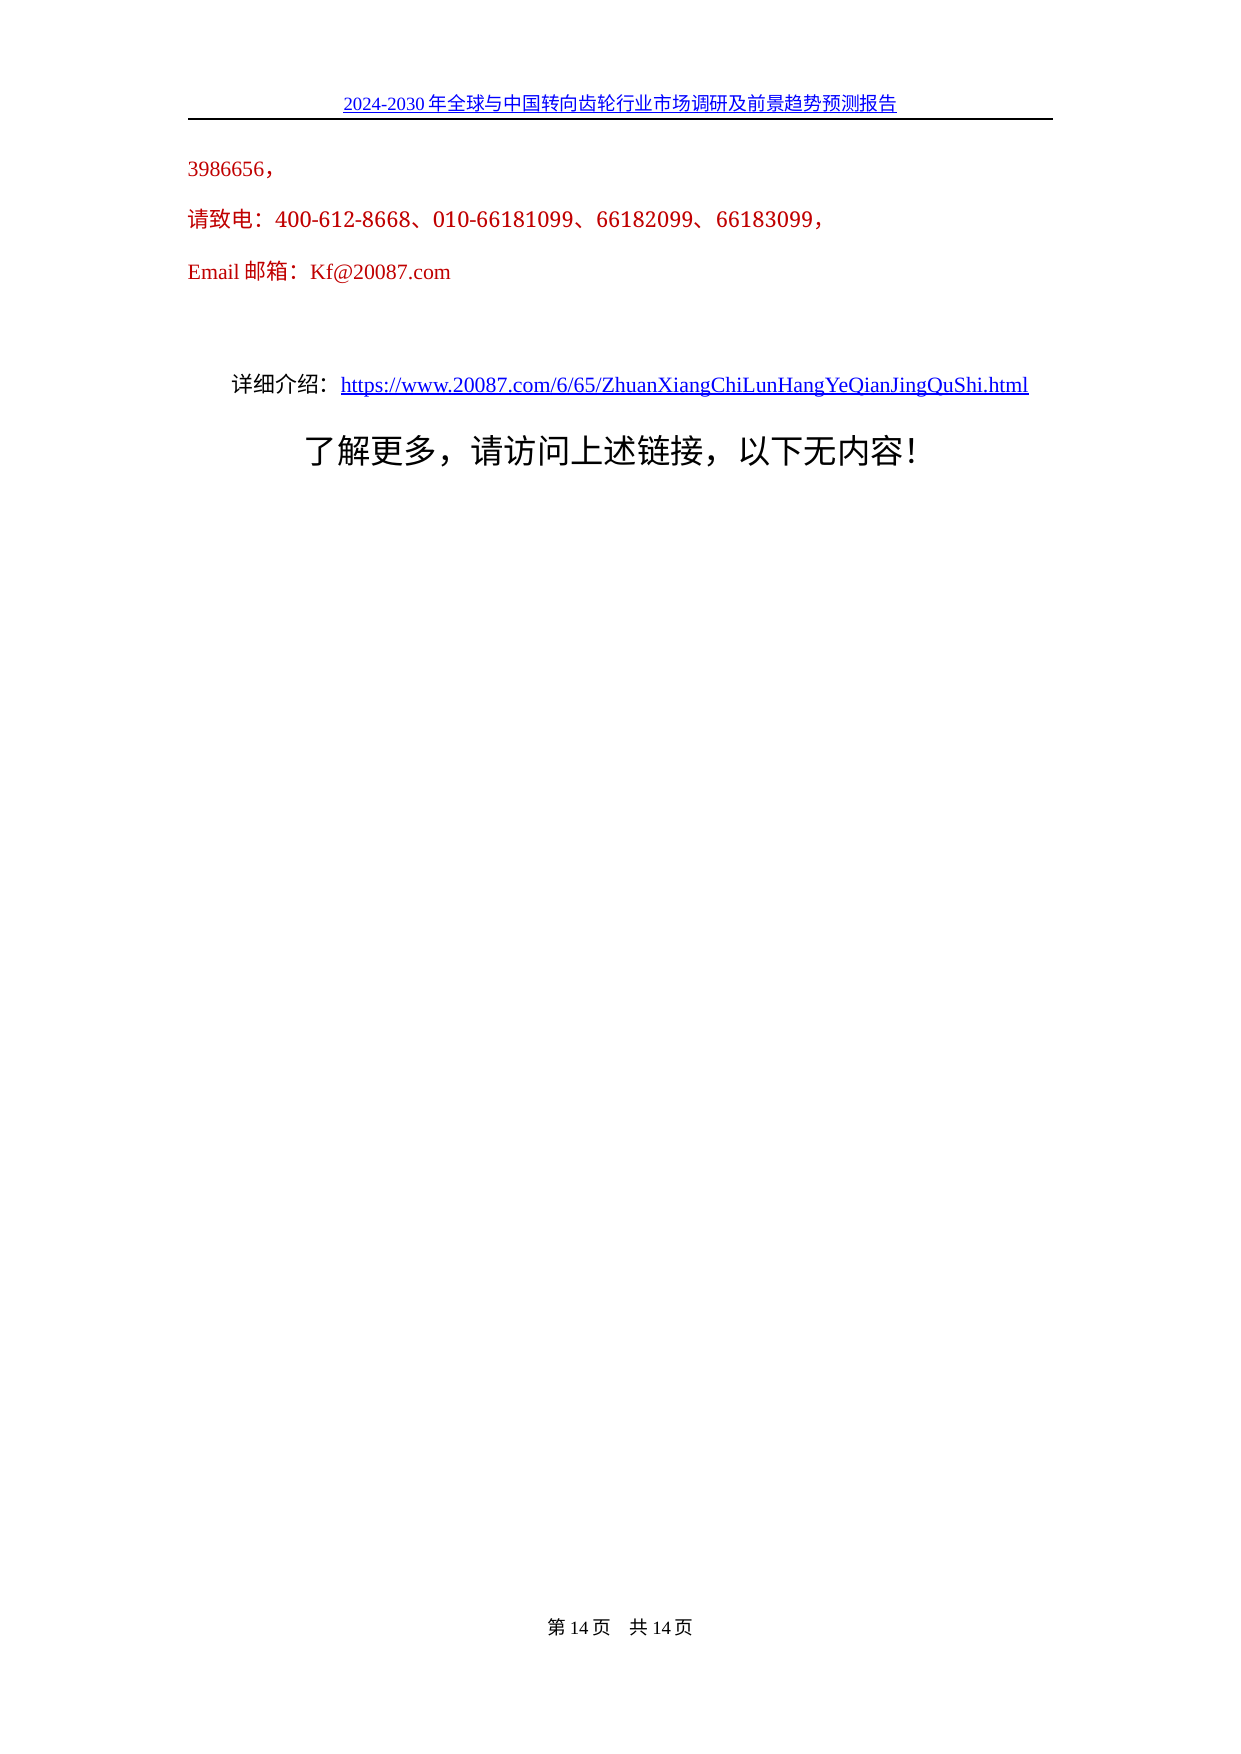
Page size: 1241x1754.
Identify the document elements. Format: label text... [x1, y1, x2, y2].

text Email邮箱：Kf@20087.com [187, 253, 1053, 286]
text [187, 150, 1053, 183]
text 详细介绍：https://www.20087.com/6/65/ZhuanXiangChiLunHangYeQianJingQuShi.html [187, 366, 1053, 399]
text 请致电：400-612-8668、010-66181099、66182099、66183099， [187, 202, 1053, 234]
title 了解更多，请访问上述链接，以下无内容！ [187, 416, 1053, 481]
